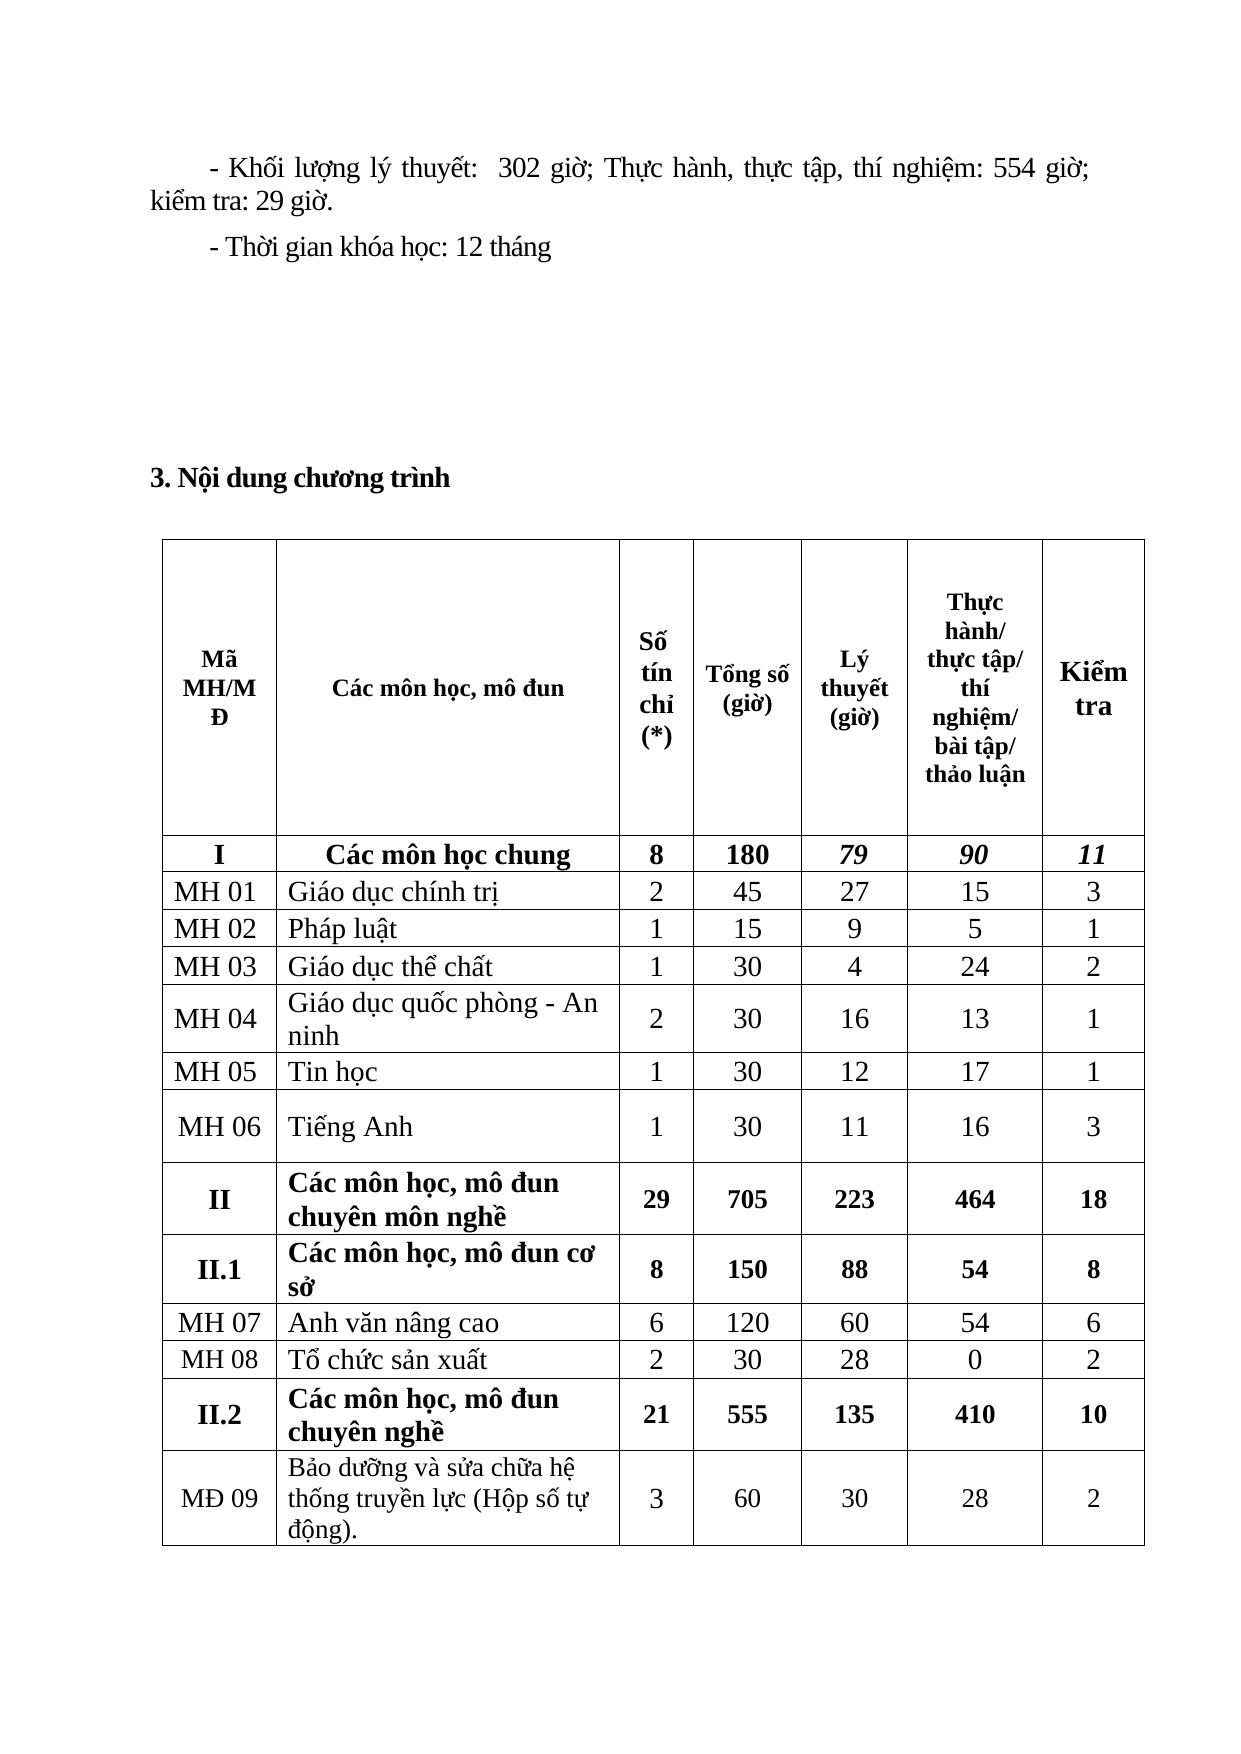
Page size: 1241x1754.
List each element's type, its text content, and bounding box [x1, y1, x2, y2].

table_cell 28 [802, 1341, 907, 1377]
table_cell 16 [908, 1090, 1042, 1162]
table_cell 45 [694, 872, 801, 909]
table_header Số tín chỉ (*) [620, 540, 693, 835]
table_cell 11 [802, 1090, 907, 1162]
table_cell 5 [908, 910, 1042, 946]
table_cell MH 07 [163, 1304, 276, 1340]
table_cell Các môn học, mô đun chuyên nghề [277, 1379, 619, 1450]
table_cell MĐ 09 [163, 1451, 276, 1544]
table_cell Tổ chức sản xuất [277, 1341, 619, 1377]
table_cell Giáo dục thể chất [277, 947, 619, 984]
table_cell Giáo dục quốc phòng - An ninh [277, 985, 619, 1052]
table_cell 8 [620, 836, 693, 871]
table_cell 2 [1043, 1451, 1144, 1544]
table_cell MH 08 [163, 1341, 276, 1377]
table_cell 12 [802, 1053, 907, 1089]
table_cell 60 [802, 1304, 907, 1340]
table_cell 1 [620, 1090, 693, 1162]
table_cell 11 [1043, 836, 1144, 871]
table_cell 1 [620, 1053, 693, 1089]
table_cell 8 [620, 1235, 693, 1302]
table_cell 16 [802, 985, 907, 1052]
table_cell 30 [694, 1341, 801, 1377]
table_cell 9 [802, 910, 907, 946]
table_cell 1 [620, 947, 693, 984]
table_cell Các môn học, mô đun cơ sở [277, 1235, 619, 1302]
table_cell 30 [694, 985, 801, 1052]
table_cell 24 [908, 947, 1042, 984]
table_cell II [163, 1163, 276, 1234]
table_cell 29 [620, 1163, 693, 1234]
table_cell 15 [908, 872, 1042, 909]
table_cell 555 [694, 1379, 801, 1450]
table_cell 30 [694, 1053, 801, 1089]
table_cell 3 [1043, 1090, 1144, 1162]
table_cell 21 [620, 1379, 693, 1450]
table_cell 135 [802, 1379, 907, 1450]
table_cell Bảo dưỡng và sửa chữa hệ thống truyền lực (Hộp số tự động). [277, 1451, 619, 1544]
table_header Kiểm tra [1043, 540, 1144, 835]
table_cell MH 05 [163, 1053, 276, 1089]
table_cell 79 [802, 836, 907, 871]
table_cell 3 [620, 1451, 693, 1544]
table_header Lý thuyết (giờ) [802, 540, 907, 835]
table_cell 0 [908, 1341, 1042, 1377]
table_cell 3 [1043, 872, 1144, 909]
table_cell I [163, 836, 276, 871]
table_cell Tiếng Anh [277, 1090, 619, 1162]
table_cell 2 [620, 872, 693, 909]
table_cell 410 [908, 1379, 1042, 1450]
table_cell 54 [908, 1304, 1042, 1340]
table_cell 8 [1043, 1235, 1144, 1302]
table_cell Anh văn nâng cao [277, 1304, 619, 1340]
table_cell 10 [1043, 1379, 1144, 1450]
table_cell 30 [802, 1451, 907, 1544]
table_cell 17 [908, 1053, 1042, 1089]
table_cell 27 [802, 872, 907, 909]
table_cell 120 [694, 1304, 801, 1340]
table_header Thực hành/ thực tập/ thí nghiệm/ bài tập/ thảo luận [908, 540, 1042, 835]
table_cell 6 [620, 1304, 693, 1340]
table_cell 54 [908, 1235, 1042, 1302]
text - Thời gian khóa học: 12 tháng [150, 229, 1090, 263]
table_cell Pháp luật [277, 910, 619, 946]
table_cell 464 [908, 1163, 1042, 1234]
table_cell MH 06 [163, 1090, 276, 1162]
table_cell 705 [694, 1163, 801, 1234]
table_cell 1 [1043, 910, 1144, 946]
table_cell 13 [908, 985, 1042, 1052]
table_cell II.2 [163, 1379, 276, 1450]
table_cell 30 [694, 1090, 801, 1162]
table_cell 1 [620, 910, 693, 946]
table_cell MH 01 [163, 872, 276, 909]
table_cell 60 [694, 1451, 801, 1544]
table_cell 30 [694, 947, 801, 984]
table_header Tổng số (giờ) [694, 540, 801, 835]
table_cell 15 [694, 910, 801, 946]
table_cell 4 [802, 947, 907, 984]
table_cell 150 [694, 1235, 801, 1302]
table_cell 90 [908, 836, 1042, 871]
table_cell Giáo dục chính trị [277, 872, 619, 909]
table_cell 2 [1043, 947, 1144, 984]
text 3. Nội dung chương trình [150, 460, 1090, 493]
table_cell 223 [802, 1163, 907, 1234]
table_cell 2 [620, 1341, 693, 1377]
text - Khối lượng lý thuyết: 302 giờ; Thực hành, thực tập, thí nghiệm: 554 giờ; kiểm tra: 29 giờ. [150, 150, 1090, 217]
table_cell 28 [908, 1451, 1042, 1544]
table_cell II.1 [163, 1235, 276, 1302]
table_cell Tin học [277, 1053, 619, 1089]
table_cell MH 03 [163, 947, 276, 984]
table_cell 2 [1043, 1341, 1144, 1377]
table_cell Các môn học chung [277, 836, 619, 871]
table_cell 180 [694, 836, 801, 871]
table_cell 2 [620, 985, 693, 1052]
table_cell MH 02 [163, 910, 276, 946]
table_cell 18 [1043, 1163, 1144, 1234]
table_cell Các môn học, mô đun chuyên môn nghề [277, 1163, 619, 1234]
table_cell 6 [1043, 1304, 1144, 1340]
table_header Mã MH/MĐ [163, 540, 276, 835]
table_cell 1 [1043, 1053, 1144, 1089]
table_cell MH 04 [163, 985, 276, 1052]
table_header Các môn học, mô đun [277, 540, 619, 835]
table_cell 1 [1043, 985, 1144, 1052]
table_cell 88 [802, 1235, 907, 1302]
